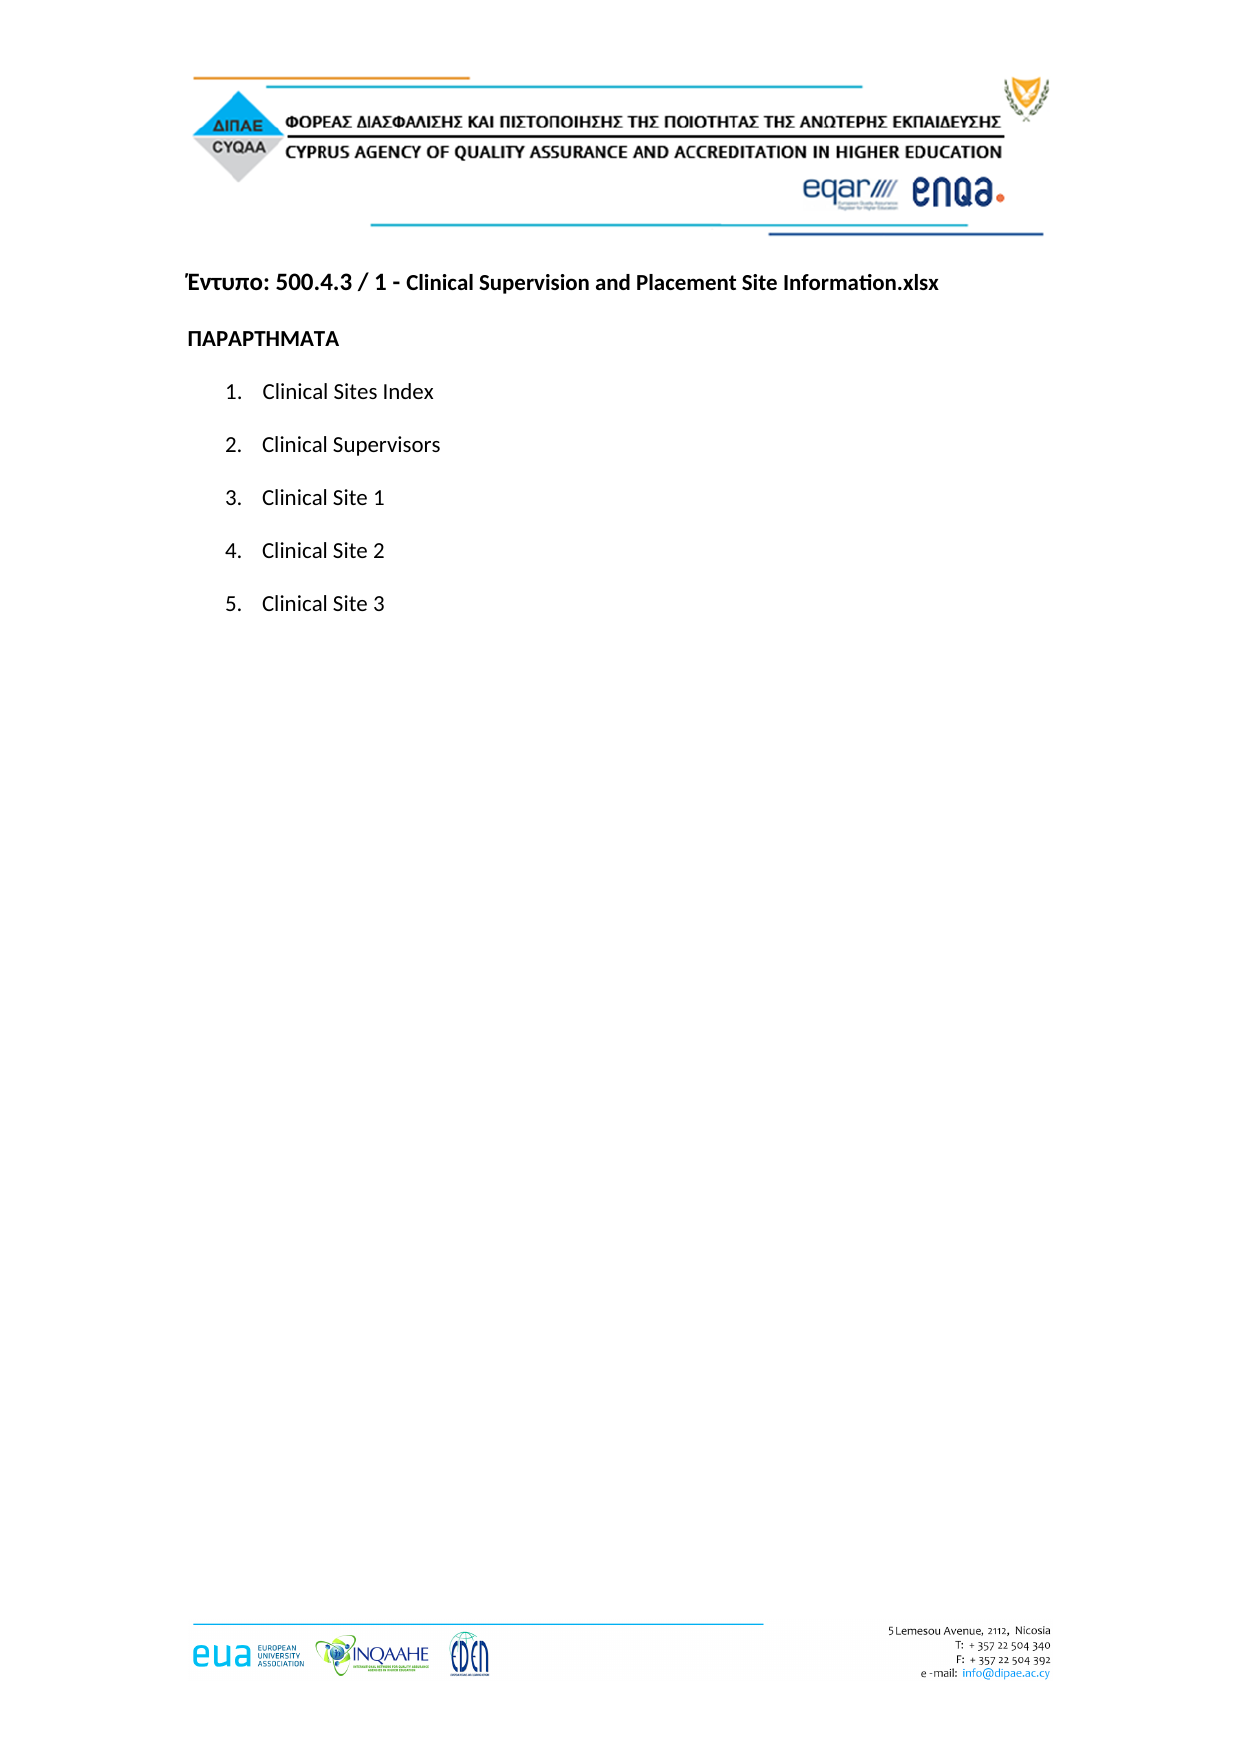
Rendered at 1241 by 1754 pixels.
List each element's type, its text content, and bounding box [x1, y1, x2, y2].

list Clinical Site 3 [225, 589, 1053, 618]
picture [187, 1619, 1053, 1681]
list Clinical Site 1 [225, 483, 1053, 512]
list Clinical Sites Index [225, 377, 1053, 406]
text Έντυπο: 500.4.3 / 1 - Clinical Supervision and Placement Site Information.xlsx [187, 266, 1053, 296]
picture [187, 73, 1053, 238]
list Clinical Supervisors [225, 431, 1053, 458]
text ΠΑΡΑΡΤΗΜΑΤΑ [187, 324, 1053, 352]
list Clinical Site 2 [225, 537, 1053, 564]
